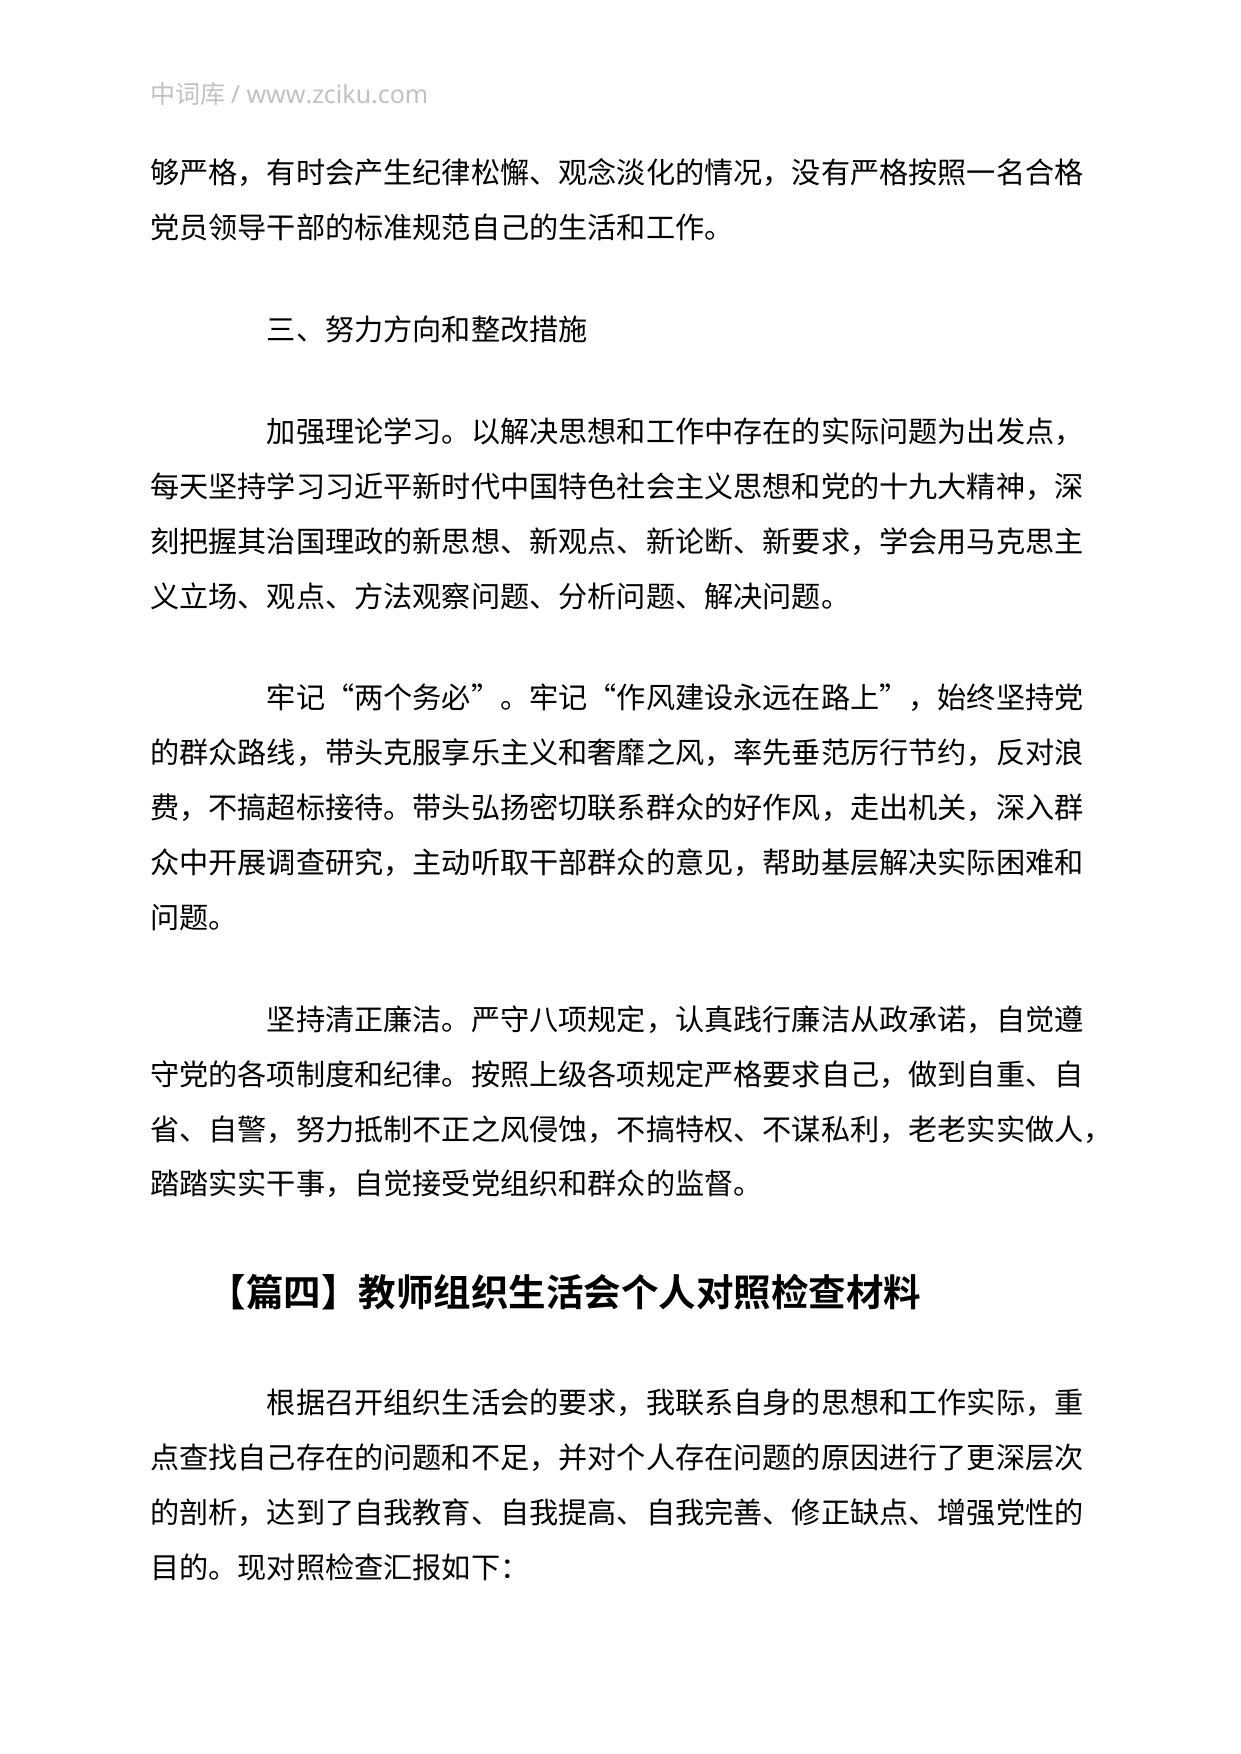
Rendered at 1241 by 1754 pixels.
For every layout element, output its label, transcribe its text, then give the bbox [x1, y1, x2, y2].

text 坚持清正廉洁。严守八项规定，认真践行廉洁从政承诺，自觉遵守党的各项制度和纪律。按照上级各项规定严格要求自己，做到自重、自省、自警，努力抵制不正之风侵蚀，不搞特权、不谋私利，老老实实做人，踏踏实实干事，自觉接受党组织和群众的监督。 [150, 996, 1090, 1203]
text 根据召开组织生活会的要求，我联系自身的思想和工作实际，重点查找自己存在的问题和不足，并对个人存在问题的原因进行了更深层次的剖析，达到了自我教育、自我提高、自我完善、修正缺点、增强党性的目的。现对照检查汇报如下： [150, 1380, 1090, 1587]
text 牢记“两个务必”。牢记“作风建设永远在路上”，始终坚持党的群众路线，带头克服享乐主义和奢靡之风，率先垂范厉行节约，反对浪费，不搞超标接待。带头弘扬密切联系群众的好作风，走出机关，深入群众中开展调查研究，主动听取干部群众的意见，帮助基层解决实际困难和问题。 [150, 675, 1090, 937]
text 三、努力方向和整改措施 [150, 307, 1090, 349]
text 加强理论学习。以解决思想和工作中存在的实际问题为出发点，每天坚持学习习近平新时代中国特色社会主义思想和党的十九大精神，深刻把握其治国理政的新思想、新观点、新论断、新要求，学会用马克思主义立场、观点、方法观察问题、分析问题、解决问题。 [150, 408, 1090, 615]
text 【篇四】教师组织生活会个人对照检查材料 [150, 1263, 1090, 1317]
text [150, 150, 1090, 247]
